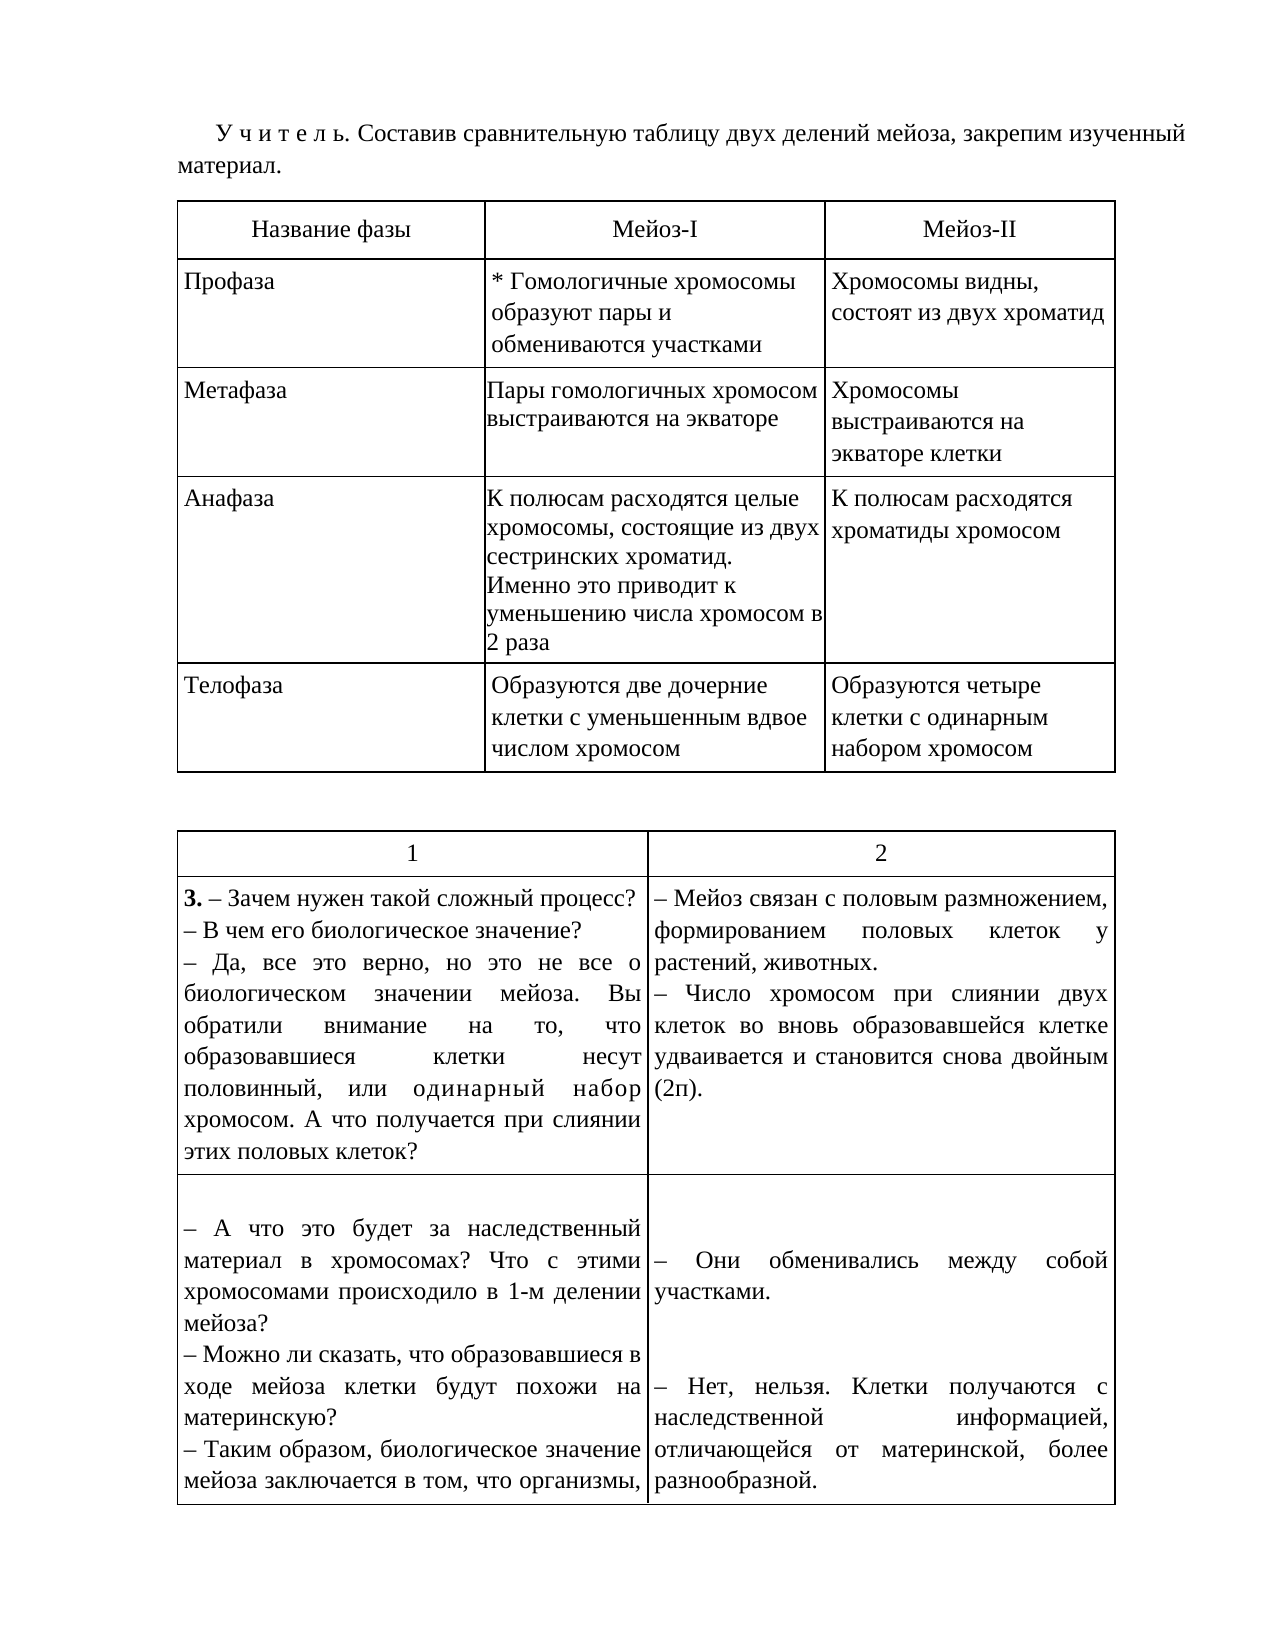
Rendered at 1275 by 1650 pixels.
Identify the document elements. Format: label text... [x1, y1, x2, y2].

table_cell Анафаза [178, 477, 484, 662]
table_cell Хромосомы выстраиваются на экваторе клетки [826, 368, 1114, 476]
table_cell Метафаза [178, 368, 484, 476]
table_cell К полюсам расходятся целые хромосомы, состоящие из двух сестринских хроматид. Именно это приводит к уменьшению числа хромосом в 2 раза [486, 477, 824, 662]
table_cell 3. – Зачем нужен такой сложный процесс? – В чем его биологическое значение? – Да, все это верно, но это не все о биологическом значении мейоза. Вы обратили внимание на то, что образовавшиеся клетки несут половинный, или одинарный набор хромосом. А что получается при слиянии этих половых клеток? [178, 877, 647, 1174]
table_cell – мейоз связан с половым размножением, формированием половых клеток у растений, животных. – Число хромосом при слиянии двух клеток во вновь образовавшейся клетке удваивается и становится снова двойным (2п). [649, 877, 1114, 1174]
table_cell Пары гомологичных хромосом выстраиваются на экваторе [486, 368, 824, 476]
table_cell Образуются две дочерние клетки с уменьшенным вдвое числом хромосом [486, 664, 824, 771]
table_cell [178, 1175, 647, 1503]
table_header Название фазы [178, 202, 484, 258]
table_cell Хромосомы видны, состоят из двух хроматид [826, 260, 1114, 367]
table_header 1 [178, 832, 647, 876]
table_cell Образуются четыре клетки с одинарным набором хромосом [826, 664, 1114, 771]
table_cell Профаза [178, 260, 484, 367]
text У ч и т е л ь. составив сравнительную таблицу двух делений мейоза, закрепим изученный материал. [177, 118, 1186, 178]
table_header Мейоз-I [486, 202, 824, 258]
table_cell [649, 1175, 1114, 1503]
table_cell К полюсам расходятся хроматиды хромосом [826, 477, 1114, 662]
table_header Мейоз-II [826, 202, 1114, 258]
table_cell * Гомологичные хромосомы образуют пары и обмениваются участками [486, 260, 824, 367]
table_cell Телофаза [178, 664, 484, 771]
table_header 2 [649, 832, 1114, 876]
